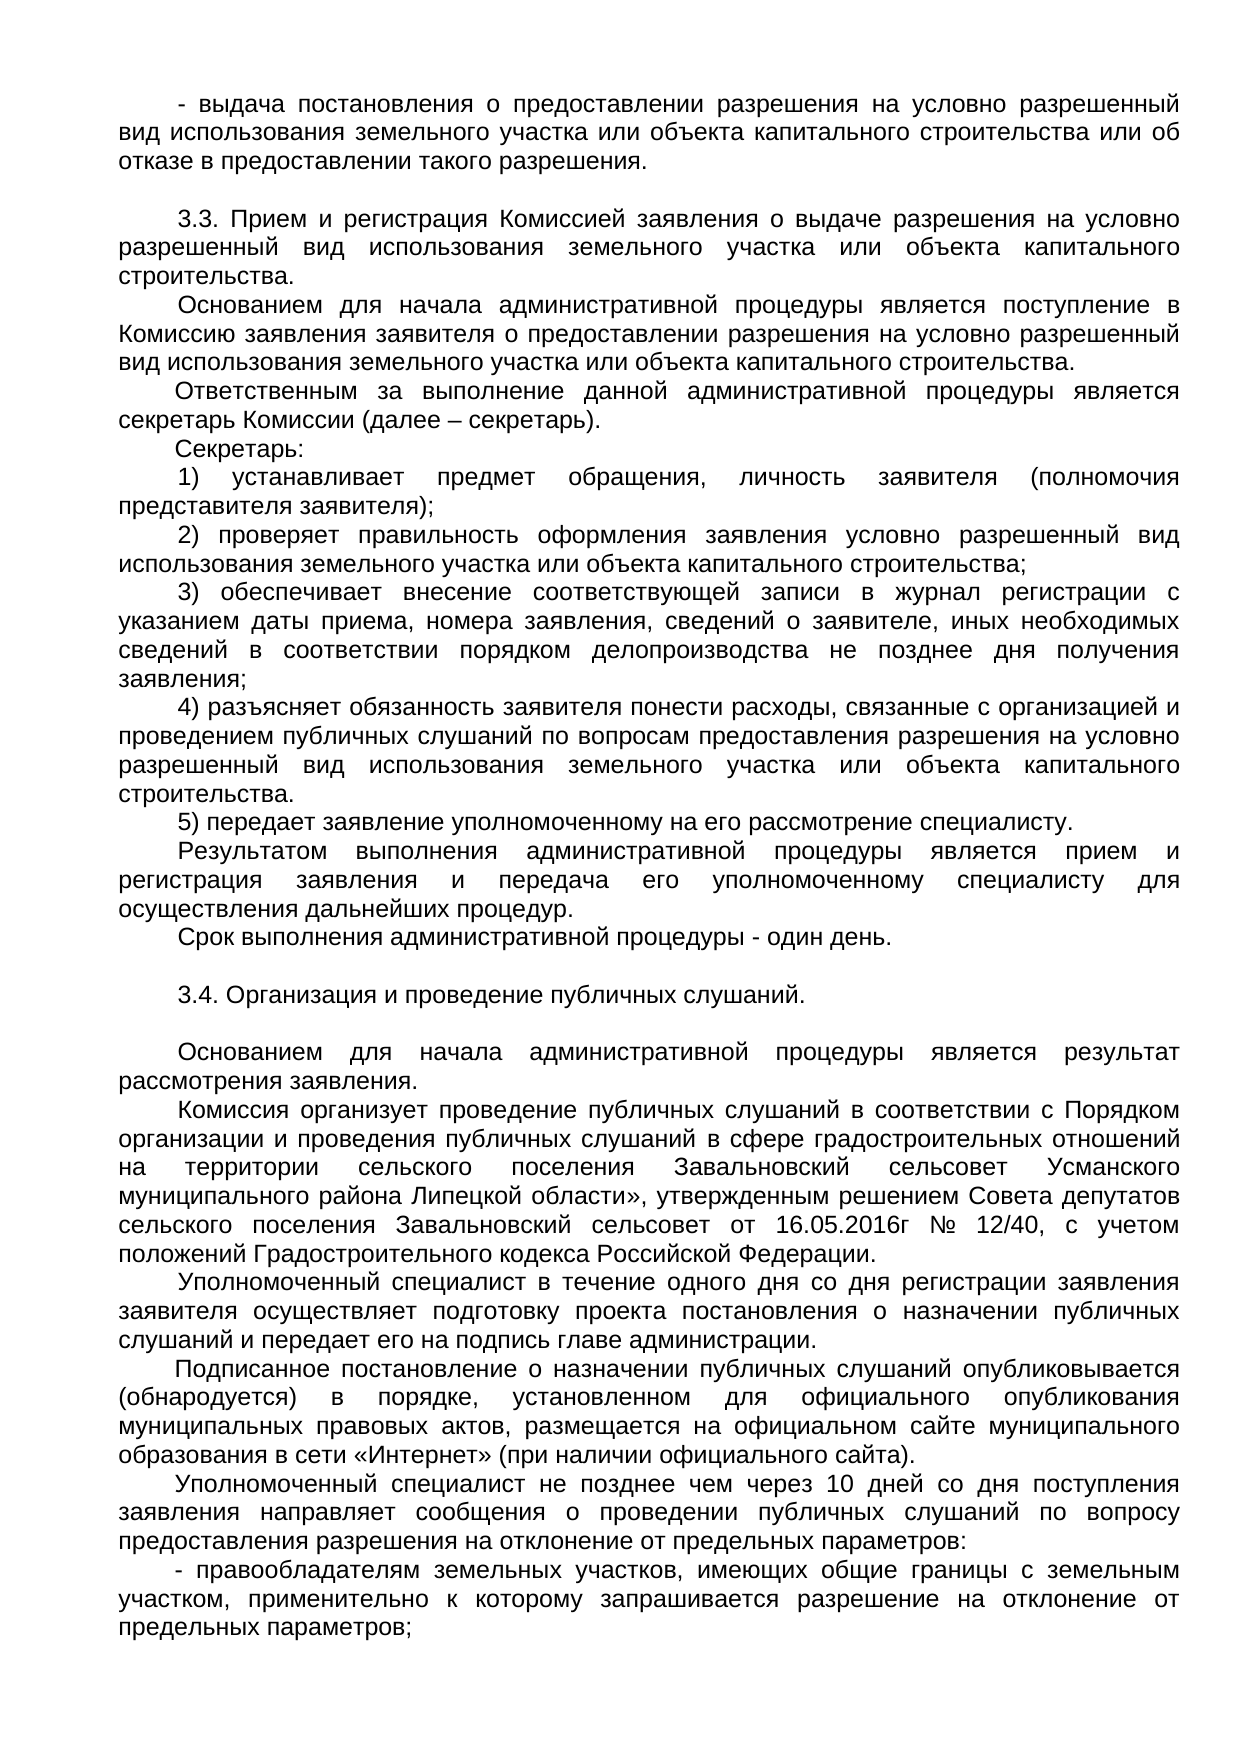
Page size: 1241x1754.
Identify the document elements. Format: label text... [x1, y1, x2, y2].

text 3.3. Прием и регистрация Комиссией заявления о выдаче разрешения на условно разрешенный вид использования земельного участка или объекта капитального строительства. [118, 204, 1181, 290]
text Ответственным за выполнение данной административной процедуры является секретарь Комиссии (далее – секретарь). [118, 376, 1181, 434]
text Комиссия организует проведение публичных слушаний в соответствии с Порядком организации и проведения публичных слушаний в сфере градостроительных отношений на территории сельского поселения Завальновский сельсовет Усманского муниципального района Липецкой области», утвержденным решением Совета депутатов сельского поселения Завальновский сельсовет от 16.05.2016г № 12/40, с учетом положений Градостроительного кодекса Российской Федерации. [118, 1095, 1181, 1267]
text 4) разъясняет обязанность заявителя понести расходы, связанные с организацией и проведением публичных слушаний по вопросам предоставления разрешения на условно разрешенный вид использования земельного участка или объекта капитального строительства. [118, 692, 1181, 807]
text 1) устанавливает предмет обращения, личность заявителя (полномочия представителя заявителя); [118, 462, 1181, 520]
text Срок выполнения административной процедуры - один день. [118, 922, 1181, 951]
text Основанием для начала административной процедуры является результат рассмотрения заявления. [118, 1037, 1181, 1095]
text Основанием для начала административной процедуры является поступление в Комиссию заявления заявителя о предоставлении разрешения на условно разрешенный вид использования земельного участка или объекта капитального строительства. [118, 290, 1181, 376]
text Подписанное постановление о назначении публичных слушаний опубликовывается (обнародуется) в порядке, установленном для официального опубликования муниципальных правовых актов, размещается на официальном сайте муниципального образования в сети «Интернет» (при наличии официального сайта). [118, 1354, 1181, 1469]
text 2) проверяет правильность оформления заявления условно разрешенный вид использования земельного участка или объекта капитального строительства; [118, 520, 1181, 577]
text 3) обеспечивает внесение соответствующей записи в журнал регистрации с указанием даты приема, номера заявления, сведений о заявителе, иных необходимых сведений в соответствии порядком делопроизводства не позднее дня получения заявления; [118, 577, 1181, 692]
text Уполномоченный специалист не позднее чем через 10 дней со дня поступления заявления направляет сообщения о проведении публичных слушаний по вопросу предоставления разрешения на отклонение от предельных параметров: [118, 1469, 1181, 1555]
text 5) передает заявление уполномоченному на его рассмотрение специалисту. [118, 807, 1181, 836]
text - выдача постановления о предоставлении разрешения на условно разрешенный вид использования земельного участка или объекта капитального строительства или об отказе в предоставлении такого разрешения. [118, 89, 1181, 175]
text Секретарь: [118, 434, 1181, 462]
text Уполномоченный специалист в течение одного дня со дня регистрации заявления заявителя осуществляет подготовку проекта постановления о назначении публичных слушаний и передает его на подпись главе администрации. [118, 1267, 1181, 1354]
text 3.4. Организация и проведение публичных слушаний. [118, 980, 1181, 1009]
text Результатом выполнения административной процедуры является прием и регистрация заявления и передача его уполномоченному специалисту для осуществления дальнейших процедур. [118, 836, 1181, 922]
text - правообладателям земельных участков, имеющих общие границы с земельным участком, применительно к которому запрашивается разрешение на отклонение от предельных параметров; [118, 1555, 1181, 1641]
